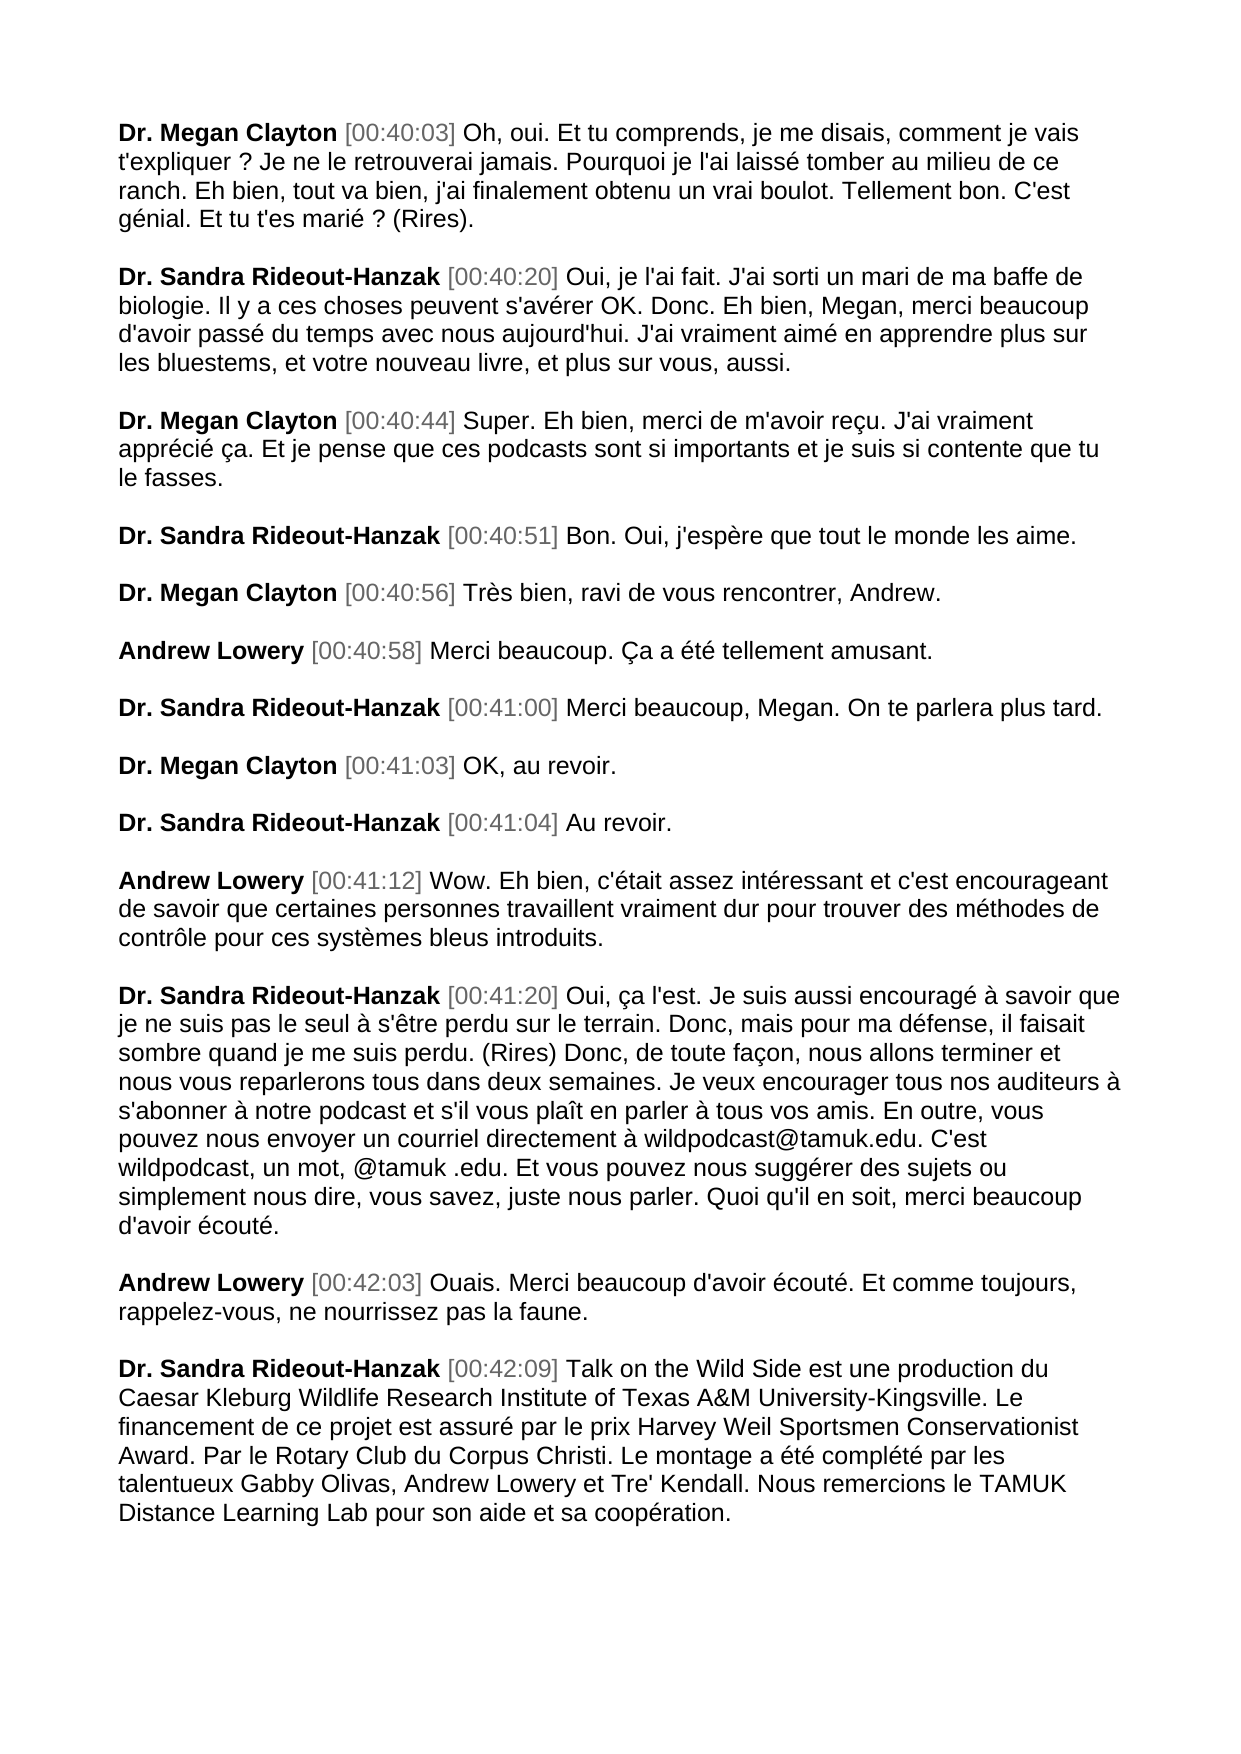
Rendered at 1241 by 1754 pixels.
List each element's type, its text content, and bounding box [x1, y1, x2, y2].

text Dr. Sandra Rideout-Hanzak [00:40:20] Oui, je l'ai fait. J'ai sorti un mari de ma baffe de biologie. Il y a ces choses peuvent s'avérer OK. Donc. Eh bien, Megan, merci beaucoup d'avoir passé du temps avec nous aujourd'hui. J'ai vraiment aimé en apprendre plus sur les bluestems, et votre nouveau livre, et plus sur vous, aussi. [118, 262, 1122, 377]
text Dr. Sandra Rideout-Hanzak [00:42:09] Talk on the Wild Side est une production du Caesar Kleburg Wildlife Research Institute of Texas A&M University-Kingsville. Le financement de ce projet est assuré par le prix Harvey Weil Sportsmen Conservationist Award. Par le Rotary Club du Corpus Christi. Le montage a été complété par les talentueux Gabby Olivas, Andrew Lowery et Tre' Kendall. Nous remercions le TAMUK Distance Learning Lab pour son aide et sa coopération. [118, 1354, 1122, 1527]
text Dr. Sandra Rideout-Hanzak [00:41:00] Merci beaucoup, Megan. On te parlera plus tard. [118, 693, 1122, 722]
text Andrew Lowery [00:42:03] Ouais. Merci beaucoup d'avoir écouté. Et comme toujours, rappelez-vous, ne nourrissez pas la faune. [118, 1268, 1122, 1326]
text Dr. Sandra Rideout-Hanzak [00:40:51] Bon. Oui, j'espère que tout le monde les aime. [118, 521, 1122, 549]
text Dr. Sandra Rideout-Hanzak [00:41:20] Oui, ça l'est. Je suis aussi encouragé à savoir que je ne suis pas le seul à s'être perdu sur le terrain. Donc, mais pour ma défense, il faisait sombre quand je me suis perdu. (Rires) Donc, de toute façon, nous allons terminer et nous vous reparlerons tous dans deux semaines. Je veux encourager tous nos auditeurs à s'abonner à notre podcast et s'il vous plaît en parler à tous vos amis. En outre, vous pouvez nous envoyer un courriel directement à wildpodcast@tamuk.edu. C'est wildpodcast, un mot, @tamuk .edu. Et vous pouvez nous suggérer des sujets ou simplement nous dire, vous savez, juste nous parler. Quoi qu'il en soit, merci beaucoup d'avoir écouté. [118, 981, 1122, 1239]
text Andrew Lowery [00:41:12] Wow. Eh bien, c'était assez intéressant et c'est encourageant de savoir que certaines personnes travaillent vraiment dur pour trouver des méthodes de contrôle pour ces systèmes bleus introduits. [118, 866, 1122, 952]
text Dr. Megan Clayton [00:41:03] OK, au revoir. [118, 751, 1122, 779]
text Dr. Megan Clayton [00:40:56] Très bien, ravi de vous rencontrer, Andrew. [118, 578, 1122, 607]
text Andrew Lowery [00:40:58] Merci beaucoup. Ça a été tellement amusant. [118, 636, 1122, 664]
text Dr. Megan Clayton [00:40:44] Super. Eh bien, merci de m'avoir reçu. J'ai vraiment apprécié ça. Et je pense que ces podcasts sont si importants et je suis si contente que tu le fasses. [118, 406, 1122, 492]
text Dr. Sandra Rideout-Hanzak [00:41:04] Au revoir. [118, 808, 1122, 837]
text Dr. Megan Clayton [00:40:03] Oh, oui. Et tu comprends, je me disais, comment je vais t'expliquer ? Je ne le retrouverai jamais. Pourquoi je l'ai laissé tomber au milieu de ce ranch. Eh bien, tout va bien, j'ai finalement obtenu un vrai boulot. Tellement bon. C'est génial. Et tu t'es marié ? (Rires). [118, 118, 1122, 233]
